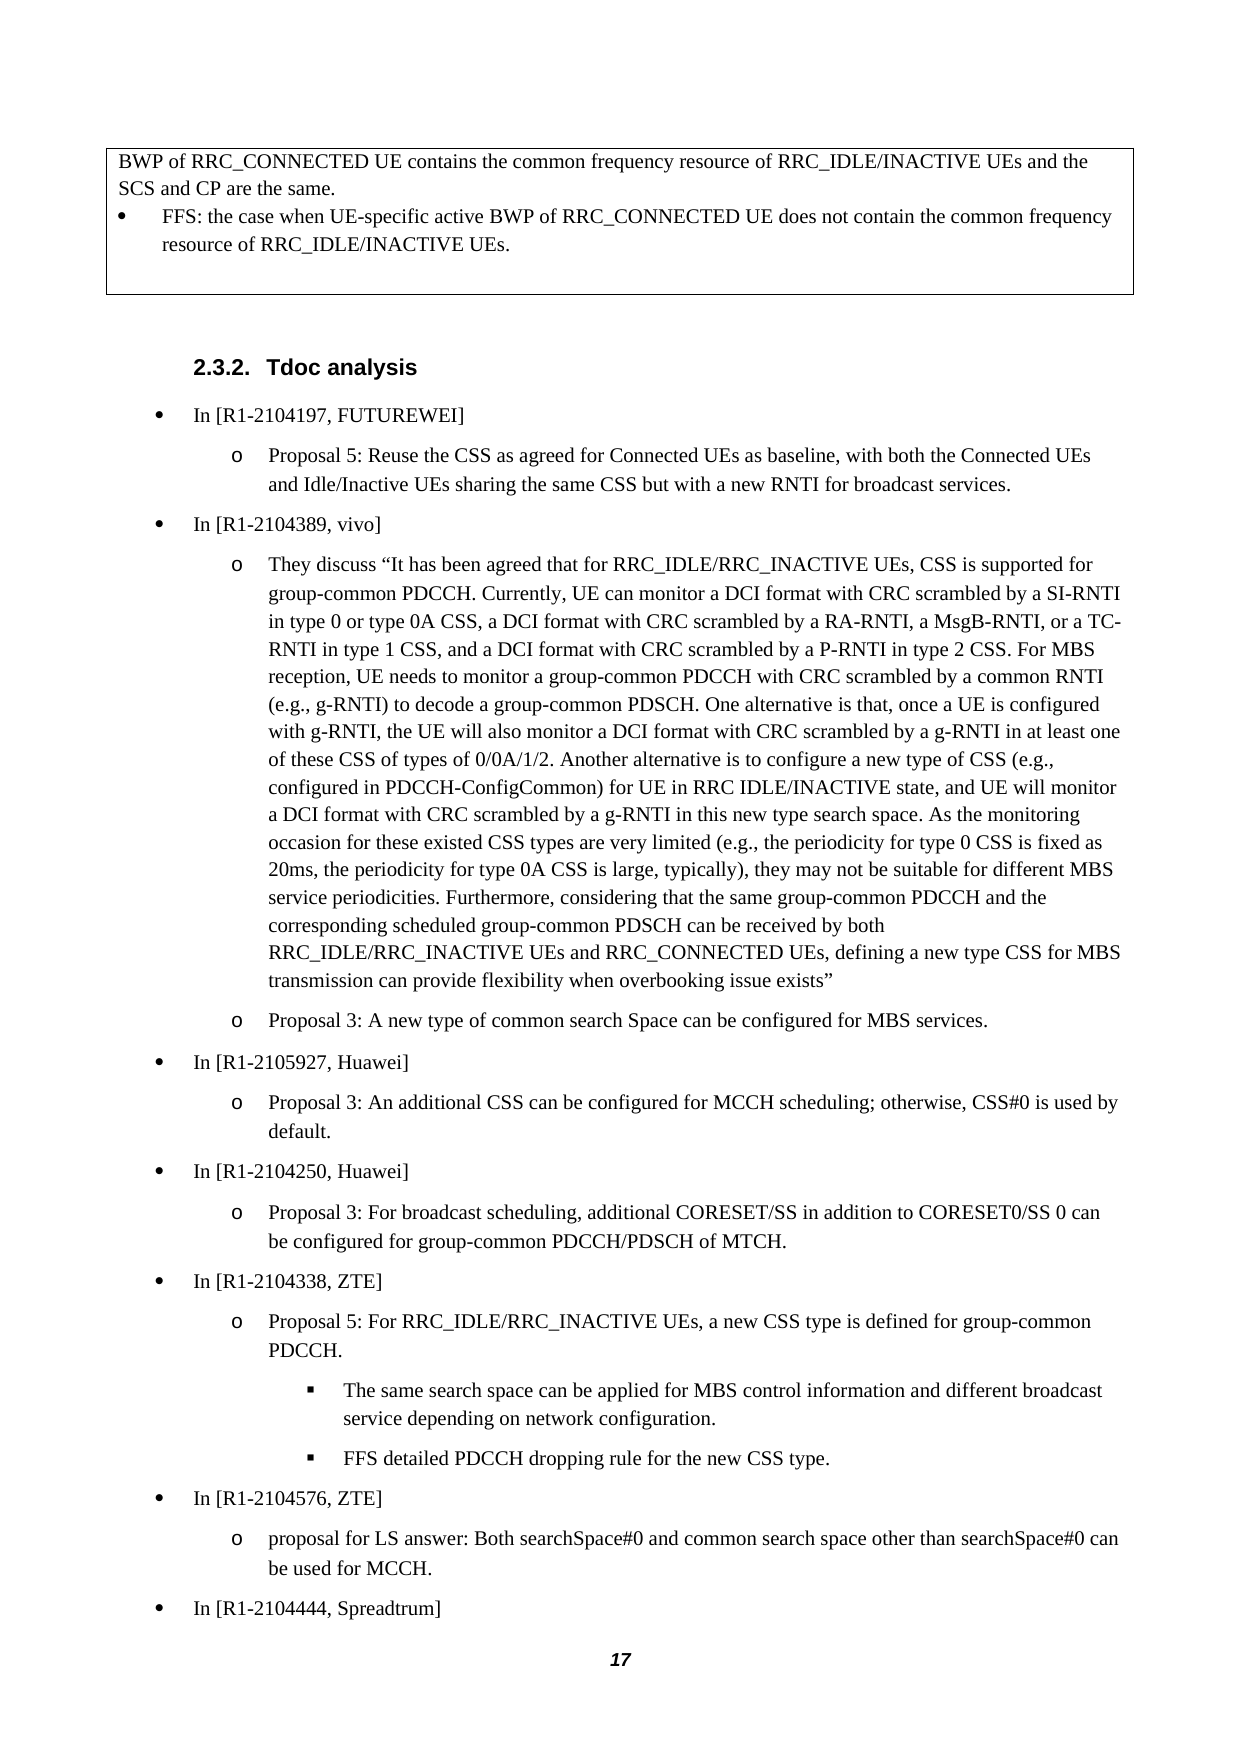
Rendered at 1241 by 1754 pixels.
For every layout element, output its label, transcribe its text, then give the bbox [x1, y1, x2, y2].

list Proposal 5: Reuse the CSS as agreed for Connected UEs as baseline, with both the Connected UEs and Idle/Inactive UEs sharing the same CSS but with a new RNTI for broadcast services. [231, 443, 1122, 496]
list Proposal 3: An additional CSS can be configured for MCCH scheduling; otherwise, CSS#0 is used by default. [231, 1090, 1122, 1143]
list In [R1-2104250, Huawei] [156, 1159, 1122, 1183]
list Proposal 3: For broadcast scheduling, additional CORESET/SS in addition to CORESET0/SS 0 can be configured for group-common PDCCH/PDSCH of MTCH. [231, 1199, 1122, 1253]
list In [R1-2105927, Huawei] [156, 1050, 1122, 1074]
list In [R1-2104338, ZTE] [156, 1269, 1122, 1293]
list proposal for LS answer: Both searchSpace#0 and common search space other than searchSpace#0 can be used for MCCH. [231, 1526, 1122, 1580]
subtitle Tdoc analysis [193, 353, 1122, 380]
list They discuss “It has been agreed that for RRC_IDLE/RRC_INACTIVE UEs, CSS is supported for group-common PDCCH. Currently, UE can monitor a DCI format with CRC scrambled by a SI-RNTI in type 0 or type 0A CSS, a DCI format with CRC scrambled by a RA-RNTI, a MsgB-RNTI, or a TC-RNTI in type 1 CSS, and a DCI format with CRC scrambled by a P-RNTI in type 2 CSS. For MBS reception, UE needs to monitor a group-common PDCCH with CRC scrambled by a common RNTI (e.g., g-RNTI) to decode a group-common PDSCH. One alternative is that, once a UE is configured with g-RNTI, the UE will also monitor a DCI format with CRC scrambled by a g-RNTI in at least one of these CSS of types of 0/0A/1/2. Another alternative is to configure a new type of CSS (e.g., configured in PDCCH-ConfigCommon) for UE in RRC IDLE/INACTIVE state, and UE will monitor a DCI format with CRC scrambled by a g-RNTI in this new type search space. As the monitoring occasion for these existed CSS types are very limited (e.g., the periodicity for type 0 CSS is fixed as 20ms, the periodicity for type 0A CSS is large, typically), they may not be suitable for different MBS service periodicities. Furthermore, considering that the same group-common PDCCH and the corresponding scheduled group-common PDSCH can be received by both RRC_IDLE/RRC_INACTIVE UEs and RRC_CONNECTED UEs, defining a new type CSS for MBS transmission can provide flexibility when overbooking issue exists” [231, 552, 1122, 992]
list In [R1-2104576, ZTE] [156, 1486, 1122, 1510]
list Proposal 3: A new type of common search Space can be configured for MBS services. [231, 1008, 1122, 1034]
list In [R1-2104197, FUTUREWEI] [156, 402, 1122, 427]
list FFS detailed PDCCH dropping rule for the new CSS type. [306, 1446, 1122, 1470]
list In [R1-2104444, Spreadtrum] [156, 1596, 1122, 1620]
list In [R1-2104389, vivo] [156, 512, 1122, 536]
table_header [107, 149, 1133, 294]
list Proposal 5: For RRC_IDLE/RRC_INACTIVE UEs, a new CSS type is defined for group-common PDCCH. [231, 1309, 1122, 1362]
list The same search space can be applied for MBS control information and different broadcast service depending on network configuration. [306, 1378, 1122, 1430]
